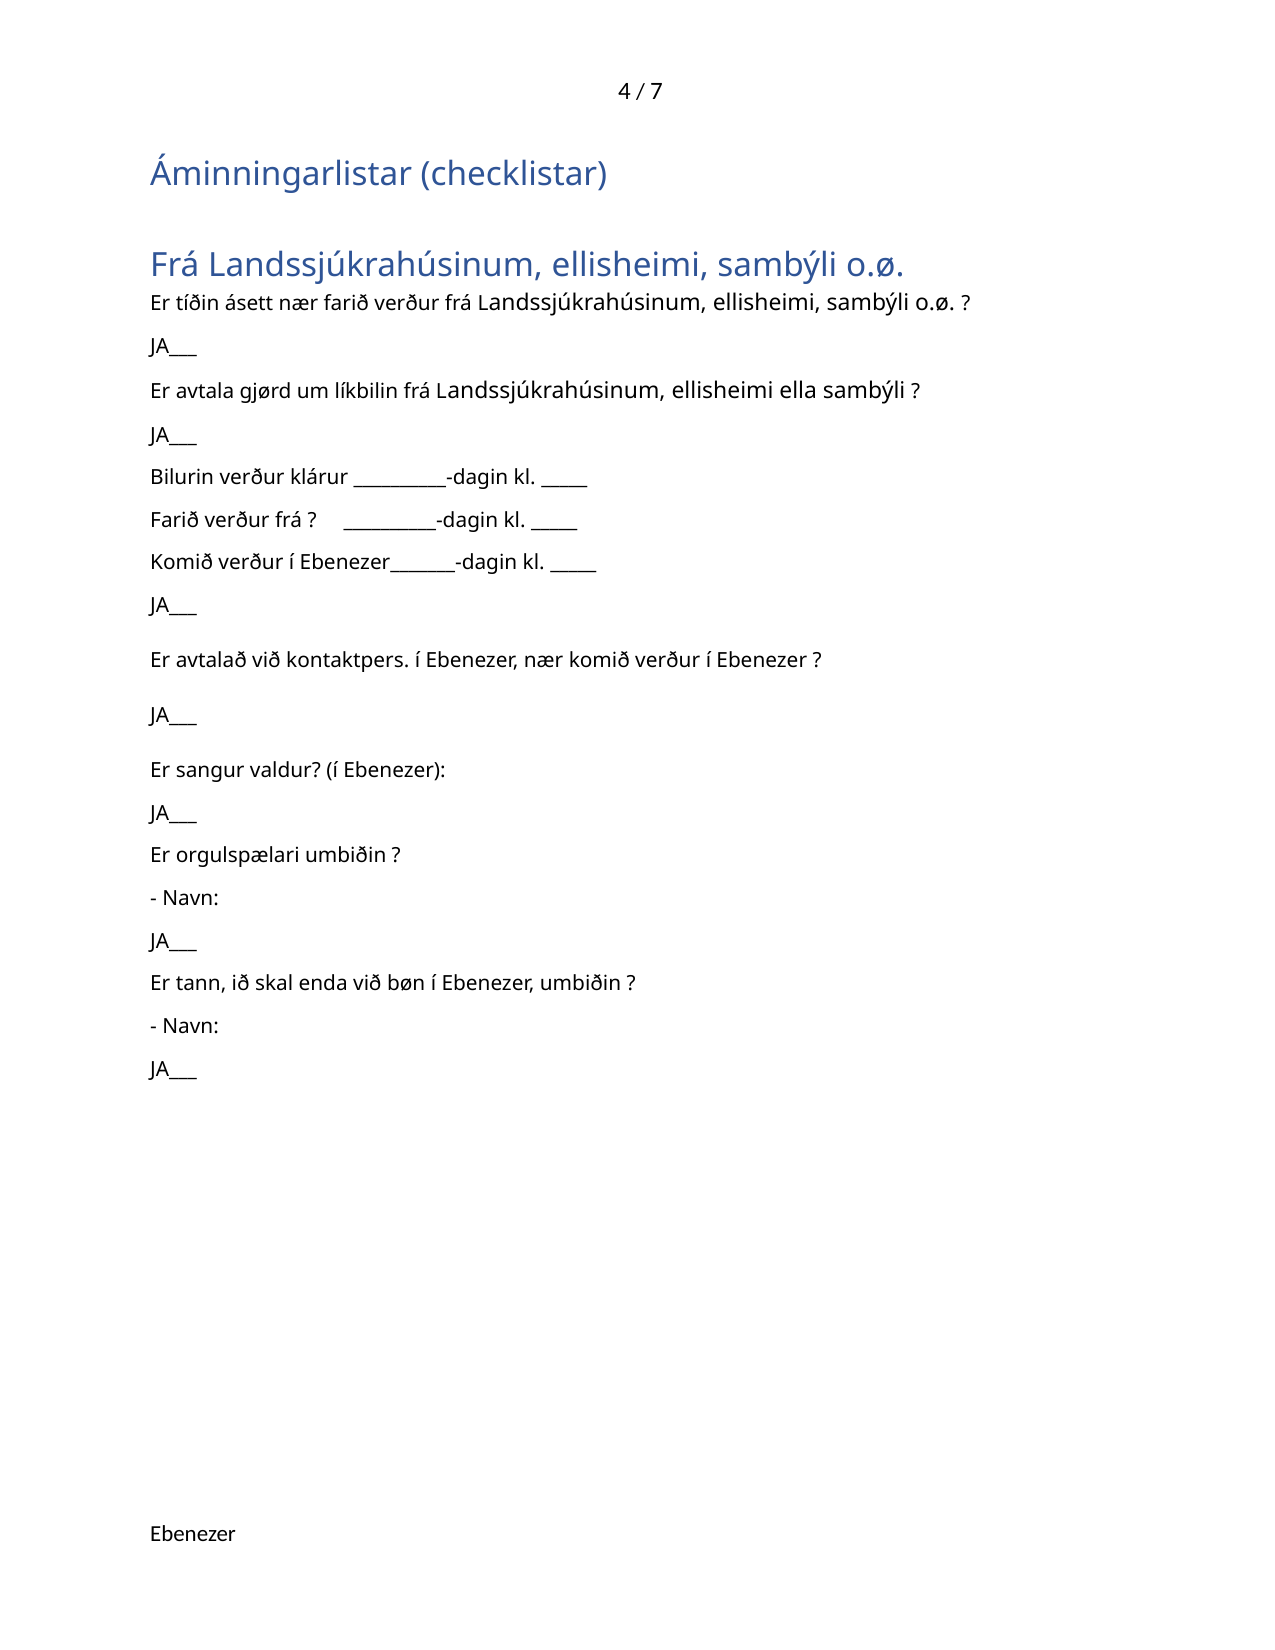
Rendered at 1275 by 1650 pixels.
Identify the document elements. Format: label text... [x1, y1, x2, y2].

text Frá Landssjúkrahúsinum, ellisheimi, sambýli o.ø. [150, 241, 1125, 286]
text JA___ [150, 700, 1125, 729]
text Er avtala gjørd um líkbilin frá Landssjúkrahúsinum, ellisheimi ella sambýli ? JA___ Bilurin verður klárur __________-dagin kl. _____ Farið verður frá ? __________-dagin kl. _____ Komið verður í Ebenezer_______-dagin kl. _____ JA___ [150, 374, 1125, 618]
text JA___ [150, 1054, 1125, 1082]
text Áminningarlistar (checklistar) [150, 150, 1125, 195]
text Er sangur valdur? (í Ebenezer): JA___ Er orgulspælari umbiðin ? - Navn: JA___ Er tann, ið skal enda við bøn í Ebenezer, umbiðin ? - Navn: [150, 755, 1125, 1039]
text Er avtalað við kontaktpers. í Ebenezer, nær komið verður í Ebenezer ? [150, 645, 1125, 674]
text Er tíðin ásett nær farið verður frá Landssjúkrahúsinum, ellisheimi, sambýli o.ø. ? JA___ [150, 286, 1125, 360]
